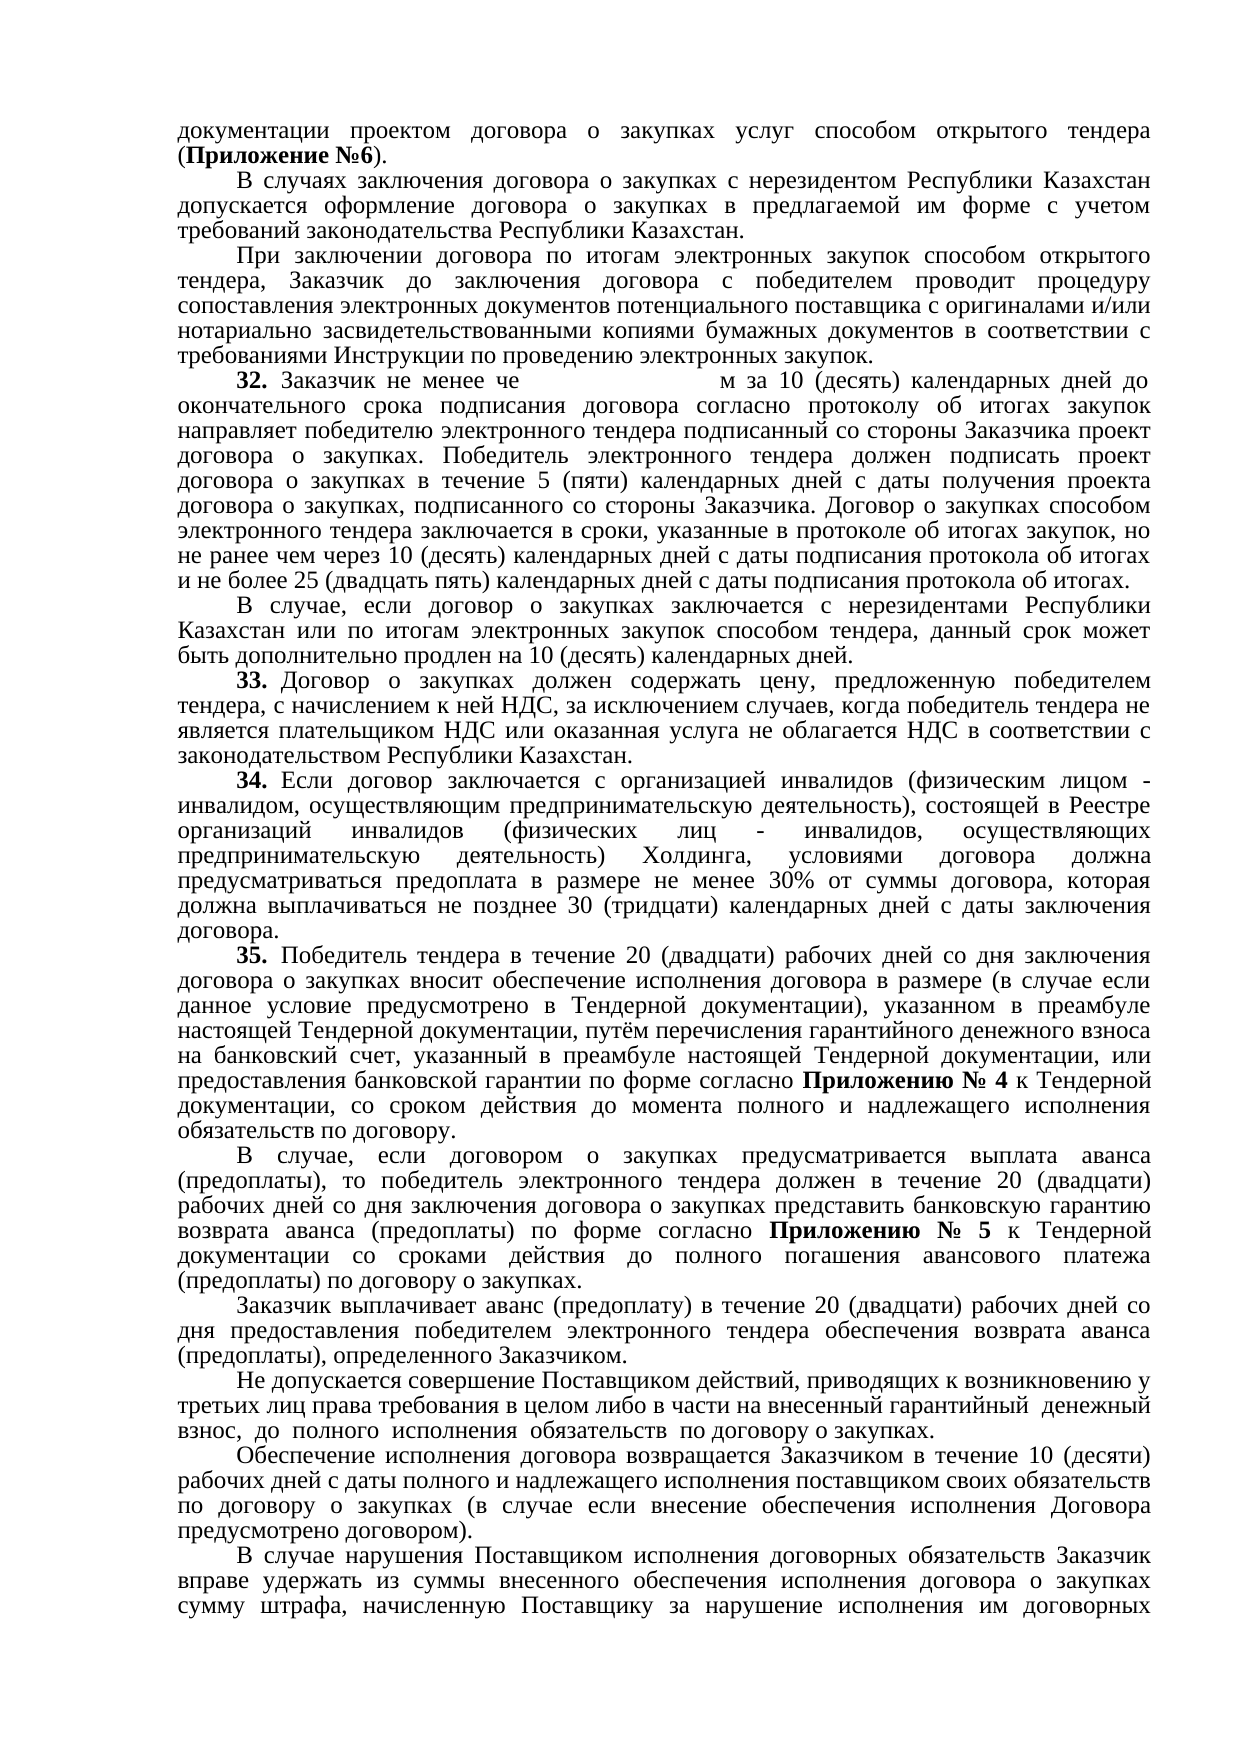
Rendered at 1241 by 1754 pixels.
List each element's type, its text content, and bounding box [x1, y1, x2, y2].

list Если договор заключается с организацией инвалидов (физическим лицом - инвалидом, осуществляющим предпринимательскую деятельность), состоящей в Реестре организаций инвалидов (физических лиц - инвалидов, осуществляющих предпринимательскую деятельность) Холдинга, условиями договора должна предусматриваться предоплата в размере не менее 30% от суммы договора, которая должна выплачиваться не позднее 30 (тридцати) календарных дней с даты заключения договора. [177, 768, 1152, 943]
text В случае, если договор о закупках заключается с нерезидентами Республики Казахстан или по итогам электронных закупок способом тендера, данный срок может быть дополнительно продлен на 10 (десять) календарных дней. [177, 593, 1152, 668]
text При заключении договора по итогам электронных закупок способом открытого тендера, Заказчик до заключения договора с победителем проводит процедуру сопоставления электронных документов потенциального поставщика с оригиналами и/или нотариально засвидетельствованными копиями бумажных документов в соответствии с требованиями Инструкции по проведению электронных закупок. [177, 243, 1152, 368]
text В случаях заключения договора о закупках с нерезидентом Республики Казахстан допускается оформление договора о закупках в предлагаемой им форме с учетом требований законодательства Республики Казахстан. [177, 168, 1152, 243]
text Обеспечение исполнения договора возвращается Заказчиком в течение 10 (десяти) рабочих дней с даты полного и надлежащего исполнения поставщиком своих обязательств по договору о закупках (в случае если внесение обеспечения исполнения Договора предусмотрено договором). [177, 1443, 1152, 1543]
list Победитель тендера в течение 20 (двадцати) рабочих дней со дня заключения договора о закупках вносит обеспечение исполнения договора в размере (в случае если данное условие предусмотрено в Тендерной документации), указанном в преамбуле настоящей Тендерной документации, путём перечисления гарантийного денежного взноса на банковский счет, указанный в преамбуле настоящей Тендерной документации, или предоставления банковской гарантии по форме согласно Приложению № 4 к Тендерной документации, со сроком действия до момента полного и надлежащего исполнения обязательств по договору. [177, 943, 1152, 1143]
text Не допускается совершение Поставщиком действий, приводящих к возникновению у третьих лиц права требования в целом либо в части на внесенный гарантийный денежный взнос, до полного исполнения обязательств по договору о закупках. [177, 1368, 1152, 1443]
text В случае, если договором о закупках предусматривается выплата аванса (предоплаты), то победитель электронного тендера должен в течение 20 (двадцати) рабочих дней со дня заключения договора о закупках представить банковскую гарантию возврата аванса (предоплаты) по форме согласно Приложению № 5 к Тендерной документации со сроками действия до полного погашения авансового платежа (предоплаты) по договору о закупках. [177, 1143, 1152, 1293]
list Договор о закупках должен содержать цену, предложенную победителем тендера, с начислением к ней НДС, за исключением случаев, когда победитель тендера не является плательщиком НДС или оказанная услуга не облагается НДС в соответствии с законодательством Республики Казахстан. [177, 668, 1152, 768]
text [177, 1543, 1152, 1618]
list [177, 118, 1152, 168]
text Заказчик выплачивает аванс (предоплату) в течение 20 (двадцати) рабочих дней со дня предоставления победителем электронного тендера обеспечения возврата аванса (предоплаты), определенного Заказчиком. [177, 1293, 1152, 1368]
list Заказчик не менее че м за 10 (десять) календарных дней до окончательного срока подписания договора согласно протоколу об итогах закупок направляет победителю электронного тендера подписанный со стороны Заказчика проект договора о закупках. Победитель электронного тендера должен подписать проект договора о закупках в течение 5 (пяти) календарных дней с даты получения проекта договора о закупках, подписанного со стороны Заказчика. Договор о закупках способом электронного тендера заключается в сроки, указанные в протоколе об итогах закупок, но не ранее чем через 10 (десять) календарных дней с даты подписания протокола об итогах и не более 25 (двадцать пять) календарных дней с даты подписания протокола об итогах. [177, 368, 1152, 593]
